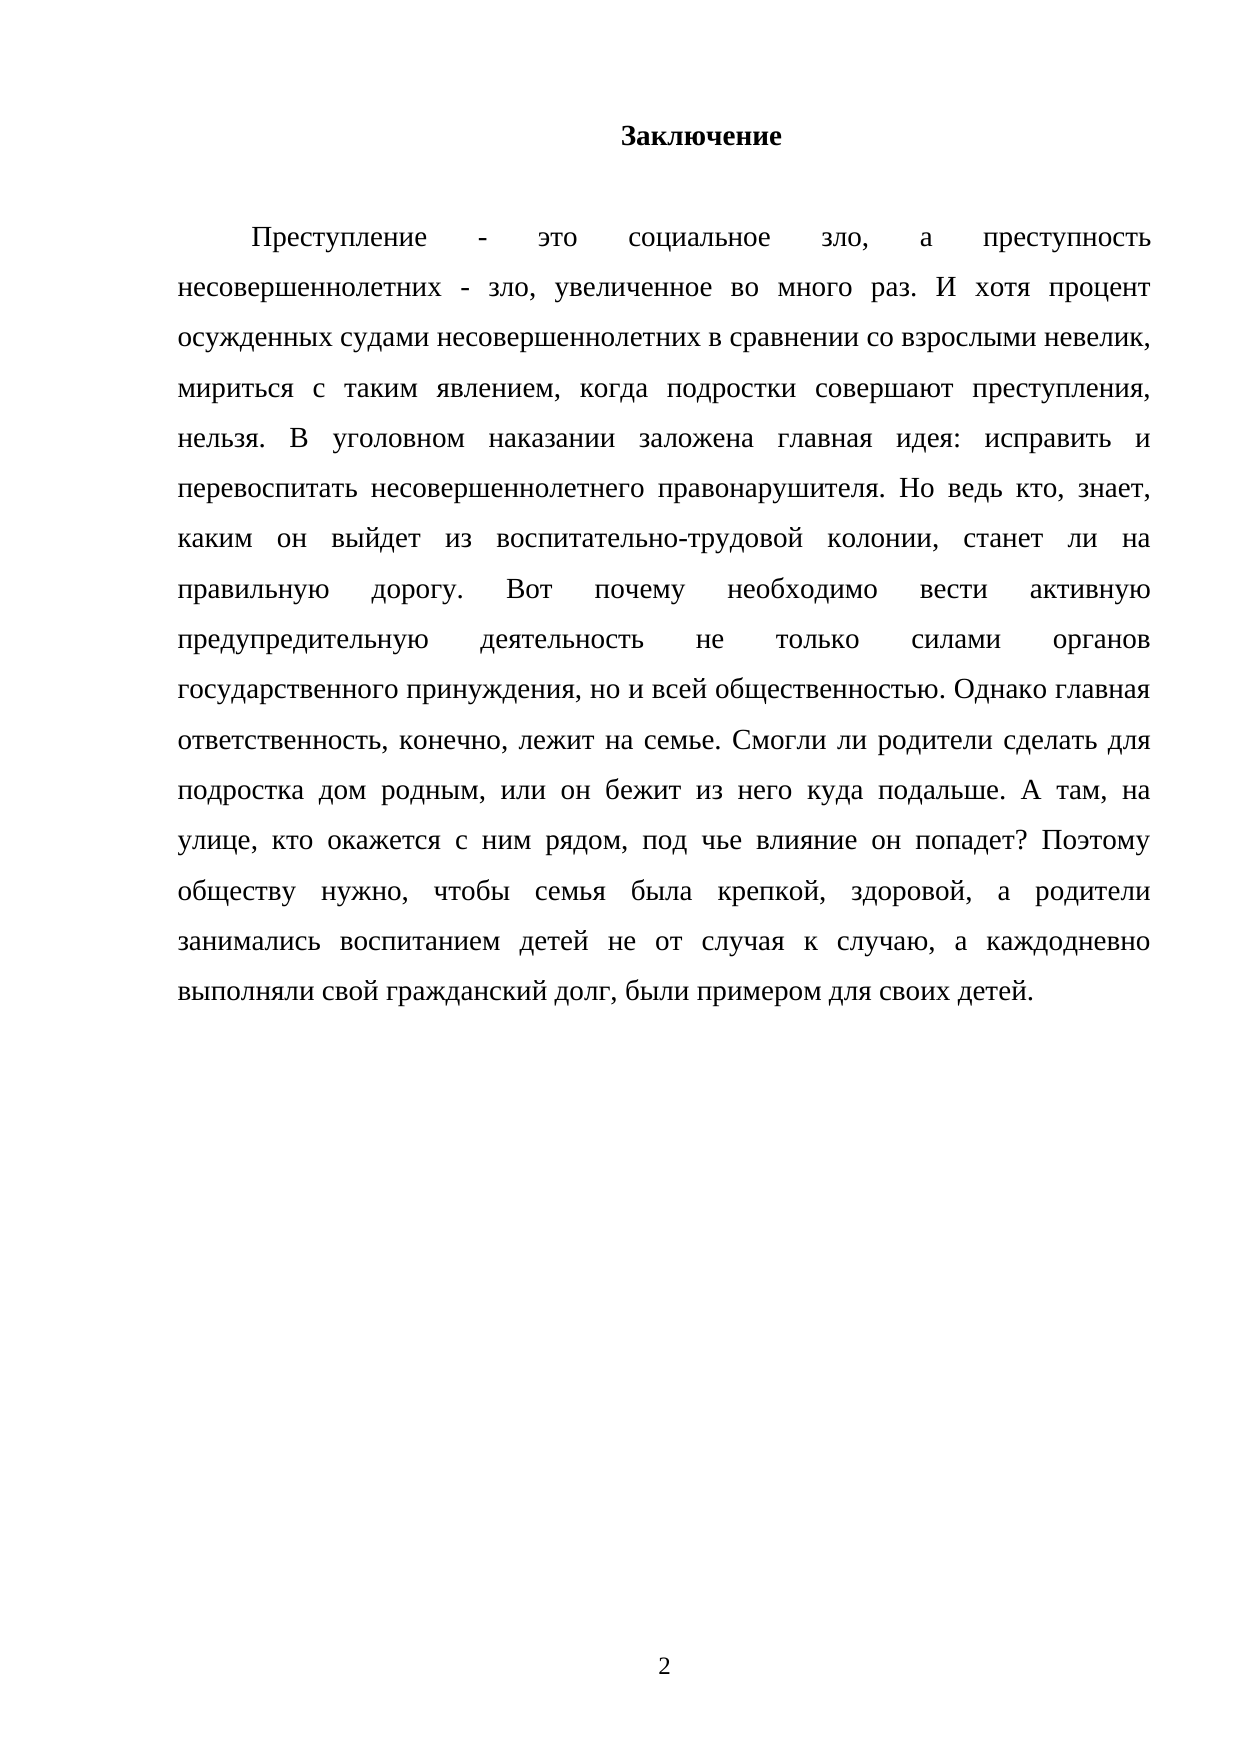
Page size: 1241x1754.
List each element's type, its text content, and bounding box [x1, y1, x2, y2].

text Преступление - это социальное зло, а преступность несовершеннолетних - зло, увеличенное во много раз. И хотя процент осужденных судами несовершеннолетних в сравнении со взрослыми невелик, мириться с таким явлением, когда подростки совершают преступления, нельзя. В уголовном наказании заложена главная идея: исправить и перевоспитать несовершеннолетнего правонарушителя. Но ведь кто, знает, каким он выйдет из воспитательно-трудовой колонии, станет ли на правильную дорогу. Вот почему необходимо вести активную предупредительную деятельность не только силами органов государственного принуждения, но и всей общественностью. Однако главная ответственность, конечно, лежит на семье. Смогли ли родители сделать для подростка дом родным, или он бежит из него куда подальше. А там, на улице, кто окажется с ним рядом, под чье влияние он попадет? Поэтому обществу нужно, чтобы семья была крепкой, здоровой, а родители занимались воспитанием детей не от случая к случаю, а каждодневно выполняли свой гражданский долг, были примером для своих детей. [177, 219, 1152, 1007]
text Заключение [177, 118, 1152, 152]
